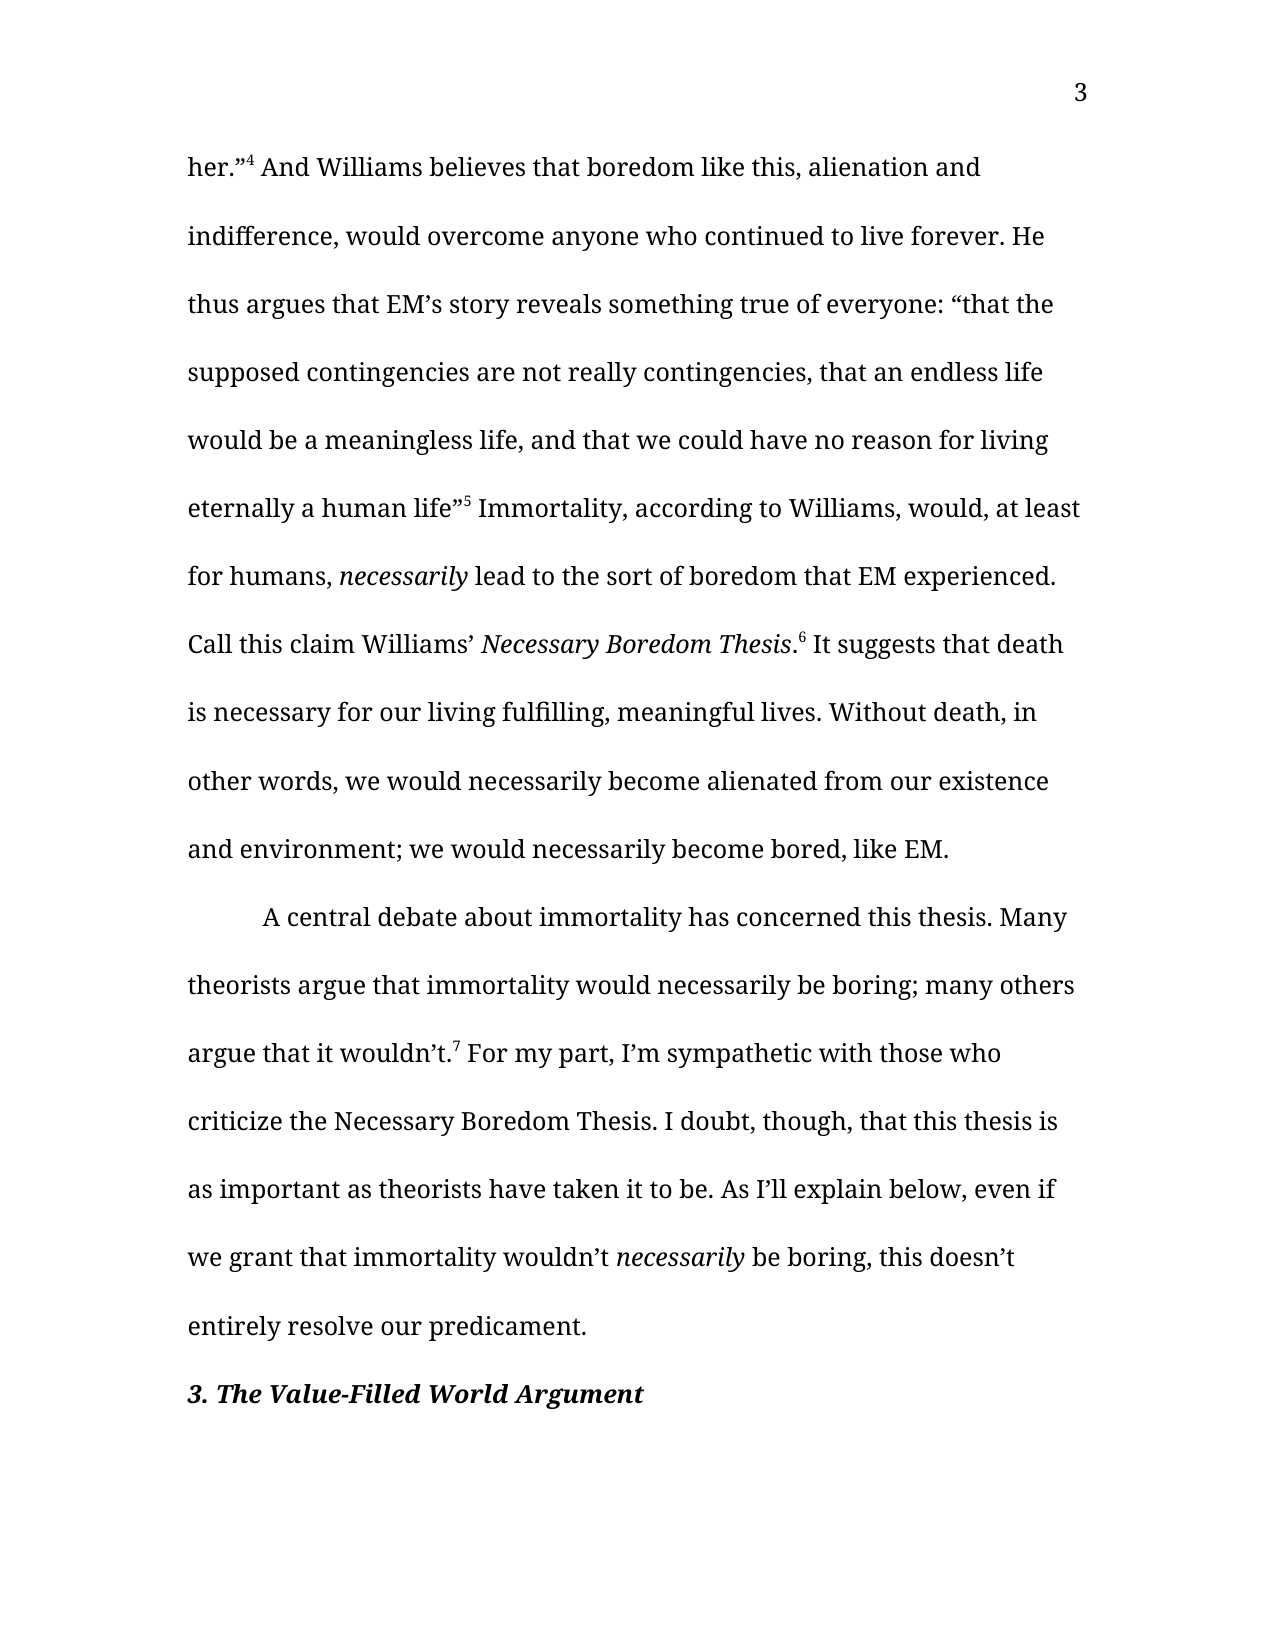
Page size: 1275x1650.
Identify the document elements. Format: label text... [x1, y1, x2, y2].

text A central debate about immortality has concerned this thesis. Many theorists argue that immortality would necessarily be boring; many others argue that it wouldn’t. For my part, I’m sympathetic with those who criticize the Necessary Boredom Thesis. I doubt, though, that this thesis is as important as theorists have taken it to be. As I’ll explain below, even if we grant that immortality wouldn’t necessarily be boring, this doesn’t entirely resolve our predicament. [187, 899, 1087, 1342]
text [187, 150, 1087, 865]
text 3. The Value-Filled World Argument [187, 1376, 1087, 1410]
